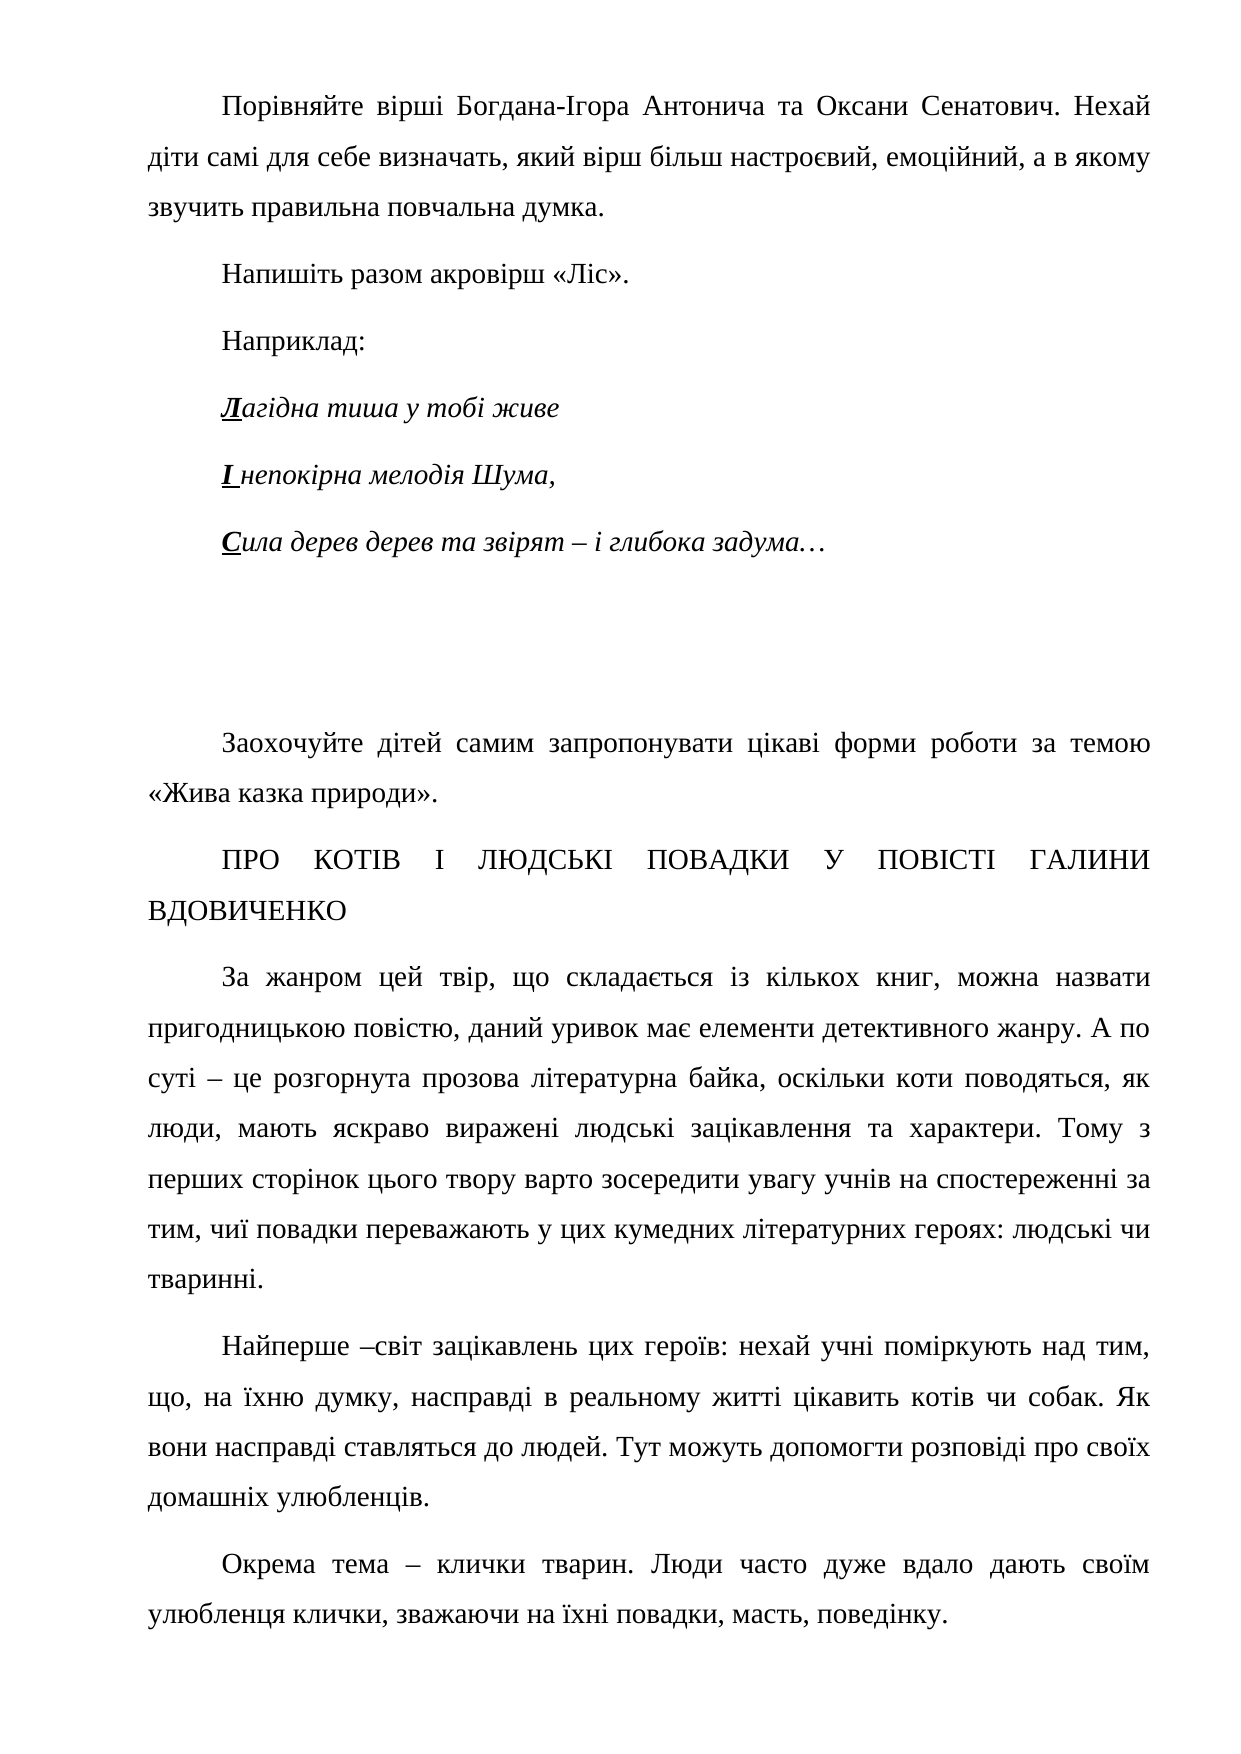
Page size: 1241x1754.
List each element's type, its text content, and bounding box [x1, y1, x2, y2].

text Заохочуйте дітей самим запропонувати цікаві форми роботи за темою «Жива казка природи». [148, 725, 1152, 809]
text Окрема тема – клички тварин. Люди часто дуже вдало дають своїм улюбленця клички, зважаючи на їхні повадки, масть, поведінку. [148, 1546, 1152, 1630]
text Напишіть разом акровірш «Ліс». [148, 256, 1152, 290]
text Порівняйте вірші Богдана-Ігора Антонича та Оксани Сенатович. Нехай діти самі для себе визначать, який вірш більш настроєвий, емоційний, а в якому звучить правильна повчальна думка. [148, 88, 1152, 223]
text Лагідна тиша у тобі живе [148, 390, 1152, 424]
text За жанром цей твір, що складається із кількох книг, можна назвати пригодницькою повістю, даний уривок має елементи детективного жанру. А по суті – це розгорнута прозова літературна байка, оскільки коти поводяться, як люди, мають яскраво виражені людські зацікавлення та характери. Тому з перших сторінок цього твору варто зосередити увагу учнів на спостереженні за тим, чиї повадки переважають у цих кумедних літературних героях: людські чи тваринні. [148, 959, 1152, 1295]
text ПРО КОТІВ І ЛЮДСЬКІ ПОВАДКИ У ПОВІСТІ ГАЛИНИ ВДОВИЧЕНКО [148, 842, 1152, 926]
text Сила дерев дерев та звірят – і глибока задума… [148, 524, 1152, 558]
text Наприклад: [148, 323, 1152, 357]
text І непокірна мелодія Шума, [148, 457, 1152, 491]
text Найперше –світ зацікавлень цих героїв: нехай учні поміркують над тим, що, на їхню думку, насправді в реальному житті цікавить котів чи собак. Як вони насправді ставляться до людей. Тут можуть допомогти розповіді про своїх домашніх улюбленців. [148, 1328, 1152, 1513]
